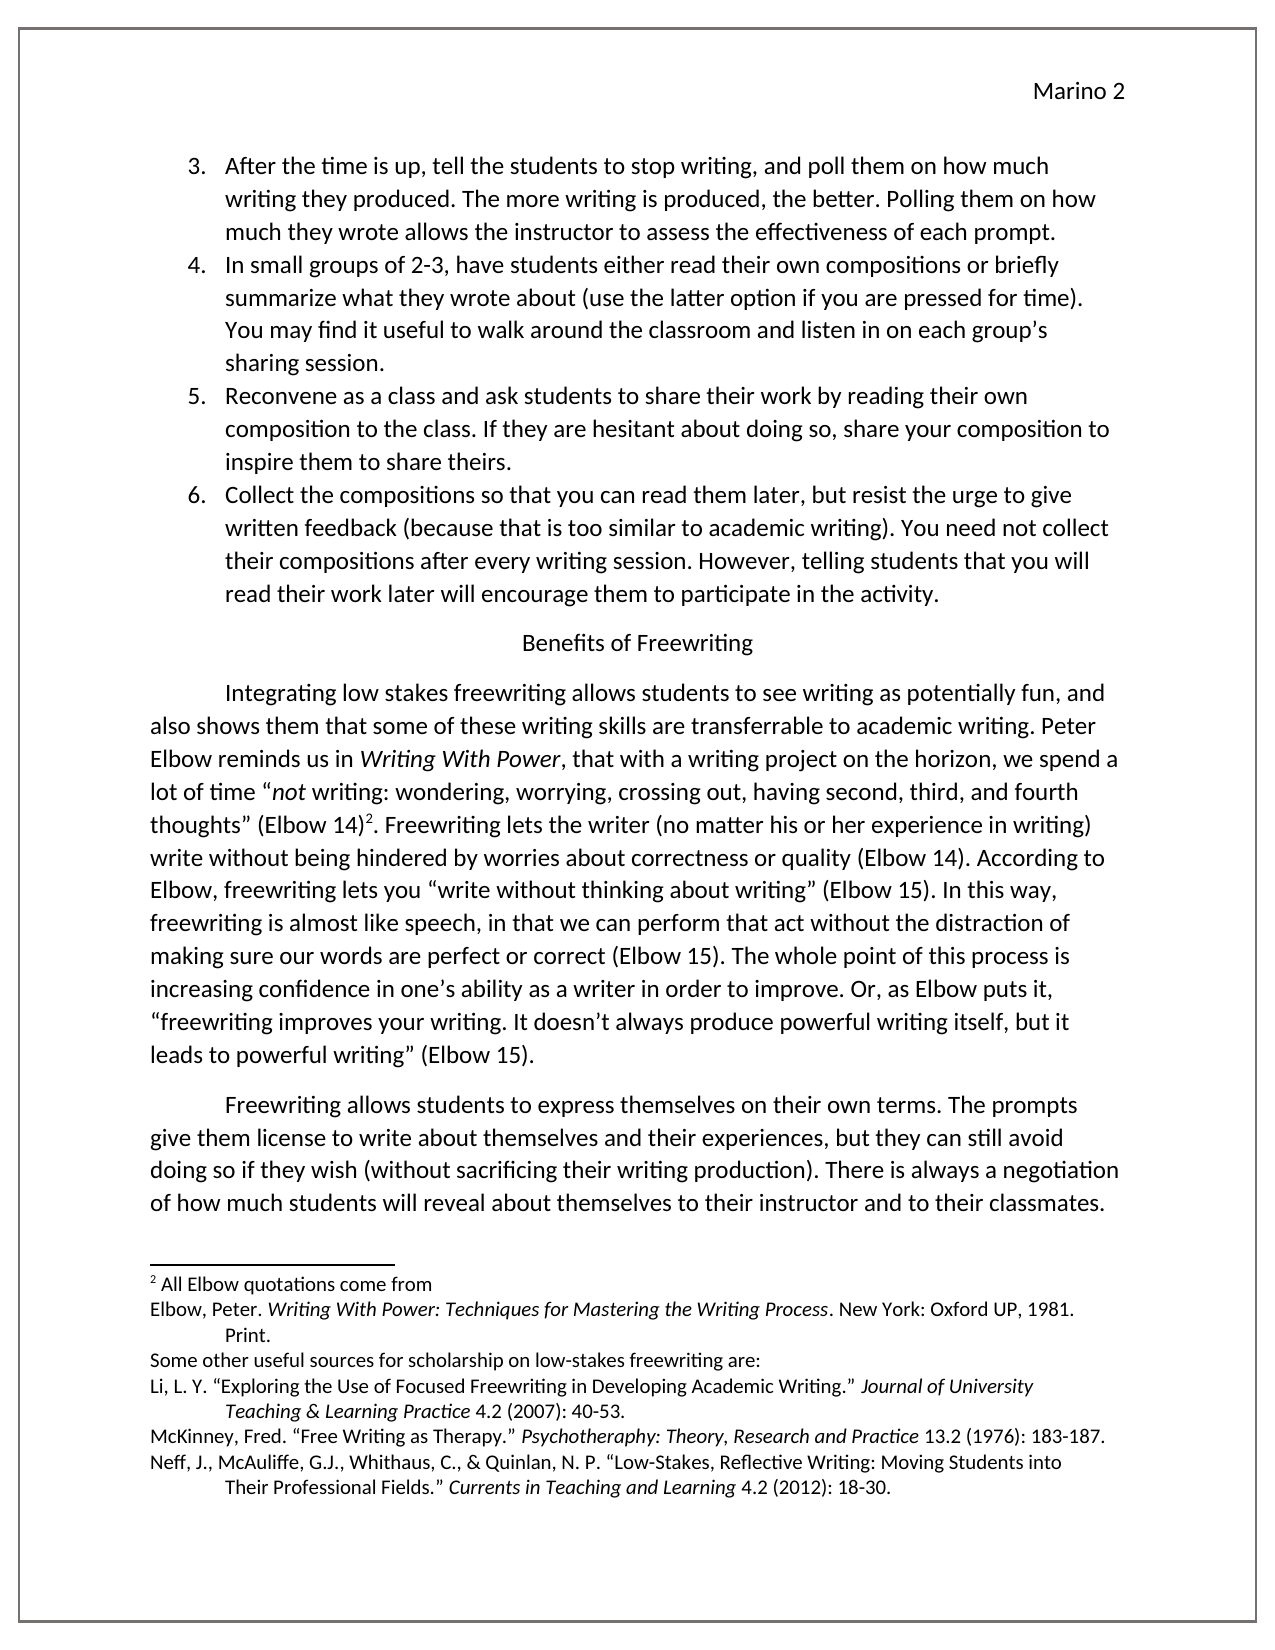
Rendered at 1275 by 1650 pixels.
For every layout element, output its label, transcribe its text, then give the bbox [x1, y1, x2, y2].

list Reconvene as a class and ask students to share their work by reading their own composition to the class. If they are hesitant about doing so, share your composition to inspire them to share theirs. [187, 380, 1125, 477]
text Benefits of Freewriting [150, 627, 1125, 658]
list Collect the compositions so that you can read them later, but resist the urge to give written feedback (because that is too similar to academic writing). You need not collect their compositions after every writing session. However, telling students that you will read their work later will encourage them to participate in the activity. [187, 479, 1125, 608]
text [150, 1089, 1125, 1218]
list In small groups of 2-3, have students either read their own compositions or briefly summarize what they wrote about (use the latter option if you are pressed for time). You may find it useful to walk around the classroom and listen in on each group’s sharing session. [187, 249, 1125, 378]
text Integrating low stakes freewriting allows students to see writing as potentially fun, and also shows them that some of these writing skills are transferrable to academic writing. Peter Elbow reminds us in Writing With Power, that with a writing project on the horizon, we spend a lot of time “not writing: wondering, worrying, crossing out, having second, third, and fourth thoughts” (Elbow 14). Freewriting lets the writer (no matter his or her experience in writing) write without being hindered by worries about correctness or quality (Elbow 14). According to Elbow, freewriting lets you “write without thinking about writing” (Elbow 15). In this way, freewriting is almost like speech, in that we can perform that act without the distraction of making sure our words are perfect or correct (Elbow 15). The whole point of this process is increasing confidence in one’s ability as a writer in order to improve. Or, as Elbow puts it, “freewriting improves your writing. It doesn’t always produce powerful writing itself, but it leads to powerful writing” (Elbow 15). [150, 677, 1125, 1070]
list After the time is up, tell the students to stop writing, and poll them on how much writing they produced. The more writing is produced, the better. Polling them on how much they wrote allows the instructor to assess the effectiveness of each prompt. [187, 150, 1125, 246]
